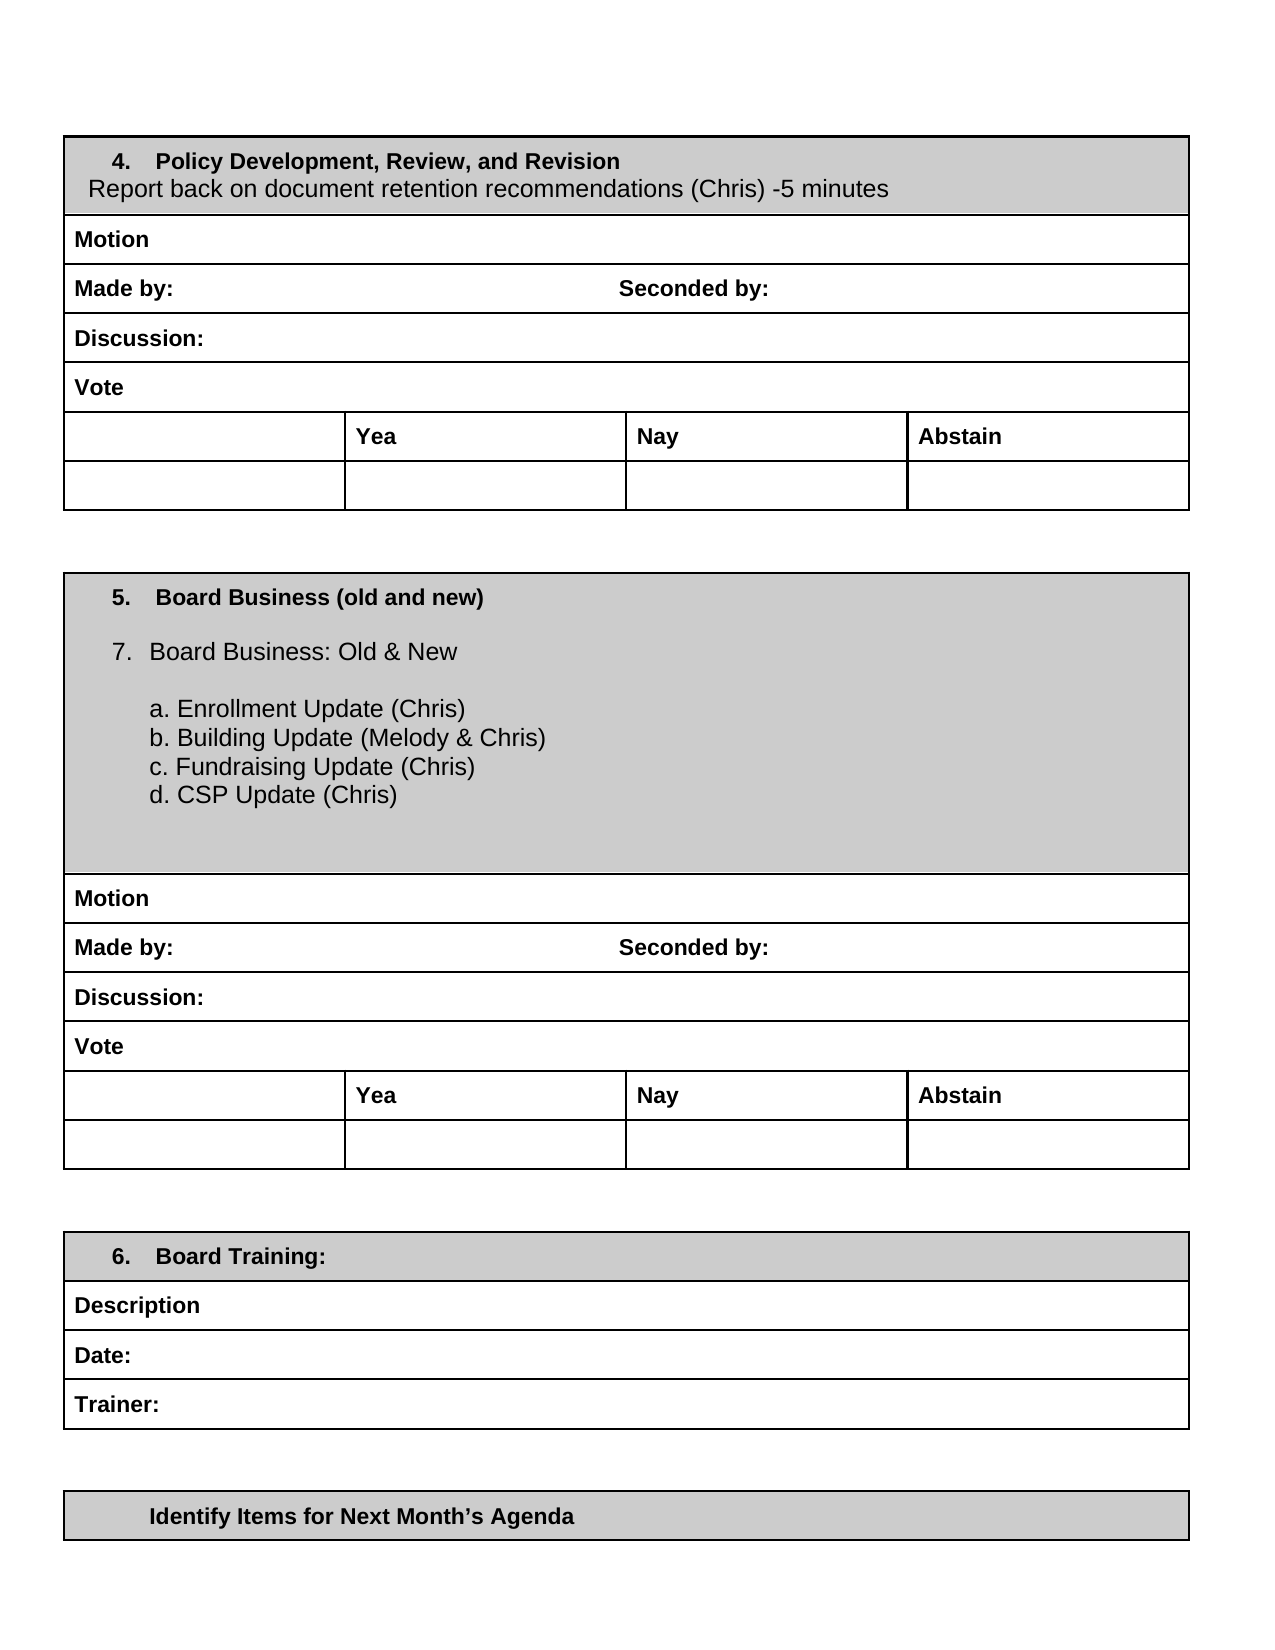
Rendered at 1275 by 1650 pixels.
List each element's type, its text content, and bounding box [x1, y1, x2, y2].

table_cell [909, 1121, 1188, 1168]
table_cell Abstain [909, 413, 1188, 460]
table_cell Motion [65, 875, 1188, 922]
table_cell Yea [346, 413, 625, 460]
table_cell Vote [65, 1022, 1188, 1069]
table_cell Date: [65, 1331, 1188, 1378]
table_header Policy Development, Review, and Revision Report back on document retention recommendations (Chris) -5 minutes [65, 138, 1188, 213]
table_cell [346, 462, 625, 509]
table_cell Description [65, 1282, 1188, 1329]
table_cell Made by: Seconded by: [65, 265, 1188, 312]
table_cell [65, 413, 344, 460]
table_cell [346, 1121, 625, 1168]
table_cell [627, 1121, 906, 1168]
table_cell [65, 1121, 344, 1168]
table_cell Made by: Seconded by: [65, 924, 1188, 971]
table_cell Discussion: [65, 314, 1188, 361]
table_cell Nay [627, 413, 906, 460]
table_header Board Business (old and new) Board Business: Old & New a. Enrollment Update (Chris) b. Building Update (Melody & Chris) c. Fundraising Update (Chris) d. CSP Update (Chris) [65, 574, 1188, 872]
table_cell Trainer: [65, 1380, 1188, 1428]
table_cell [909, 462, 1188, 509]
table_header Board Training: [65, 1233, 1188, 1280]
table_cell [65, 1072, 344, 1119]
table_cell [627, 462, 906, 509]
table_cell Discussion: [65, 973, 1188, 1020]
table_cell Nay [627, 1072, 906, 1119]
table_cell Vote [65, 363, 1188, 411]
table_cell [65, 462, 344, 509]
table_header Identify Items for Next Month’s Agenda [65, 1492, 1188, 1539]
table_cell Motion [65, 216, 1188, 263]
table_cell Yea [346, 1072, 625, 1119]
table_cell Abstain [909, 1072, 1188, 1119]
